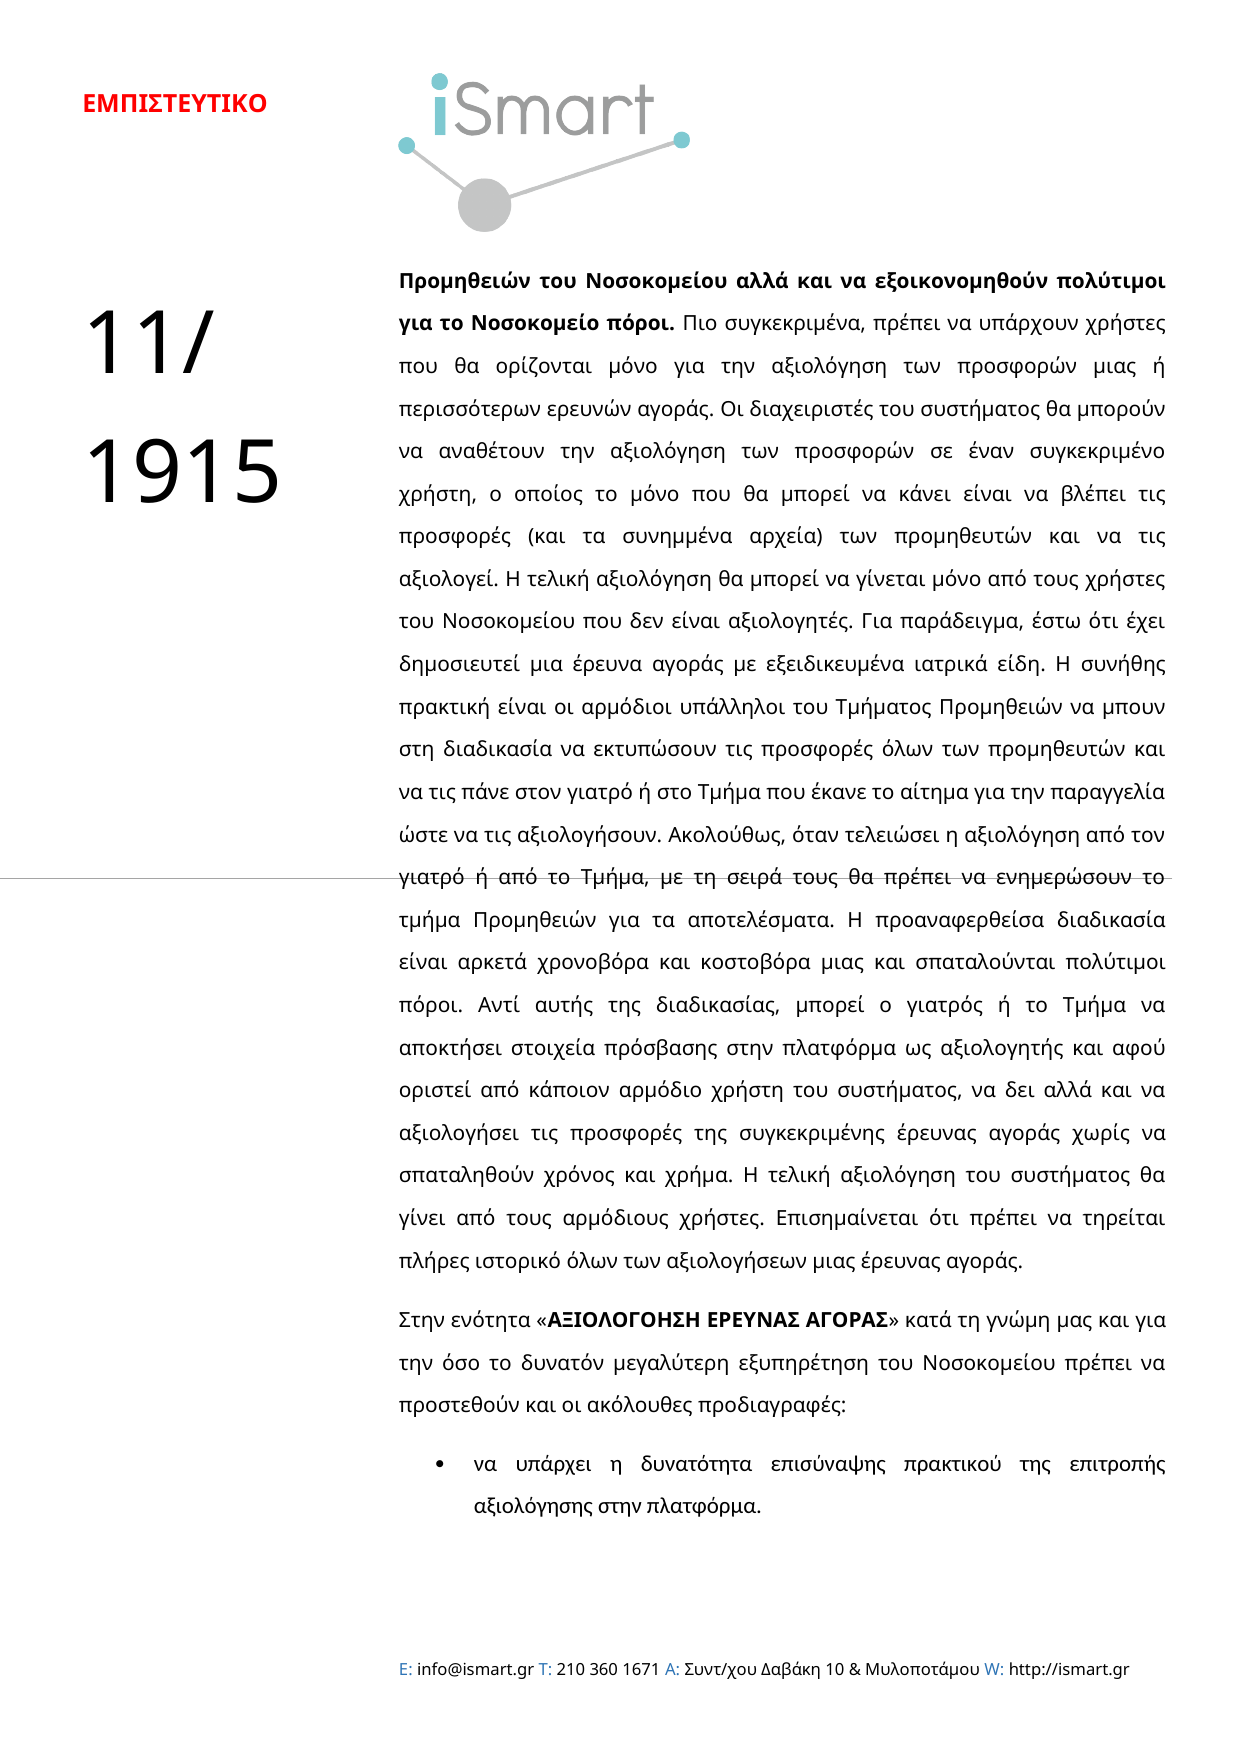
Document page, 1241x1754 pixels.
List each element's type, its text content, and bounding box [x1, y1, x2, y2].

text Στην ενότητα «ΑΞΙΟΛΟΓΟΗΣΗ ΕΡΕΥΝΑΣ ΑΓΟΡΑΣ» κατά τη γνώμη μας και για την όσο το δυνατόν μεγαλύτερη εξυπηρέτηση του Νοσοκομείου πρέπει να προστεθούν και οι ακόλουθες προδιαγραφές: [399, 1305, 1167, 1419]
picture [398, 73, 690, 232]
list να υπάρχει η δυνατότητα επισύναψης πρακτικού της επιτροπής αξιολόγησης στην πλατφόρμα. [436, 1449, 1167, 1519]
